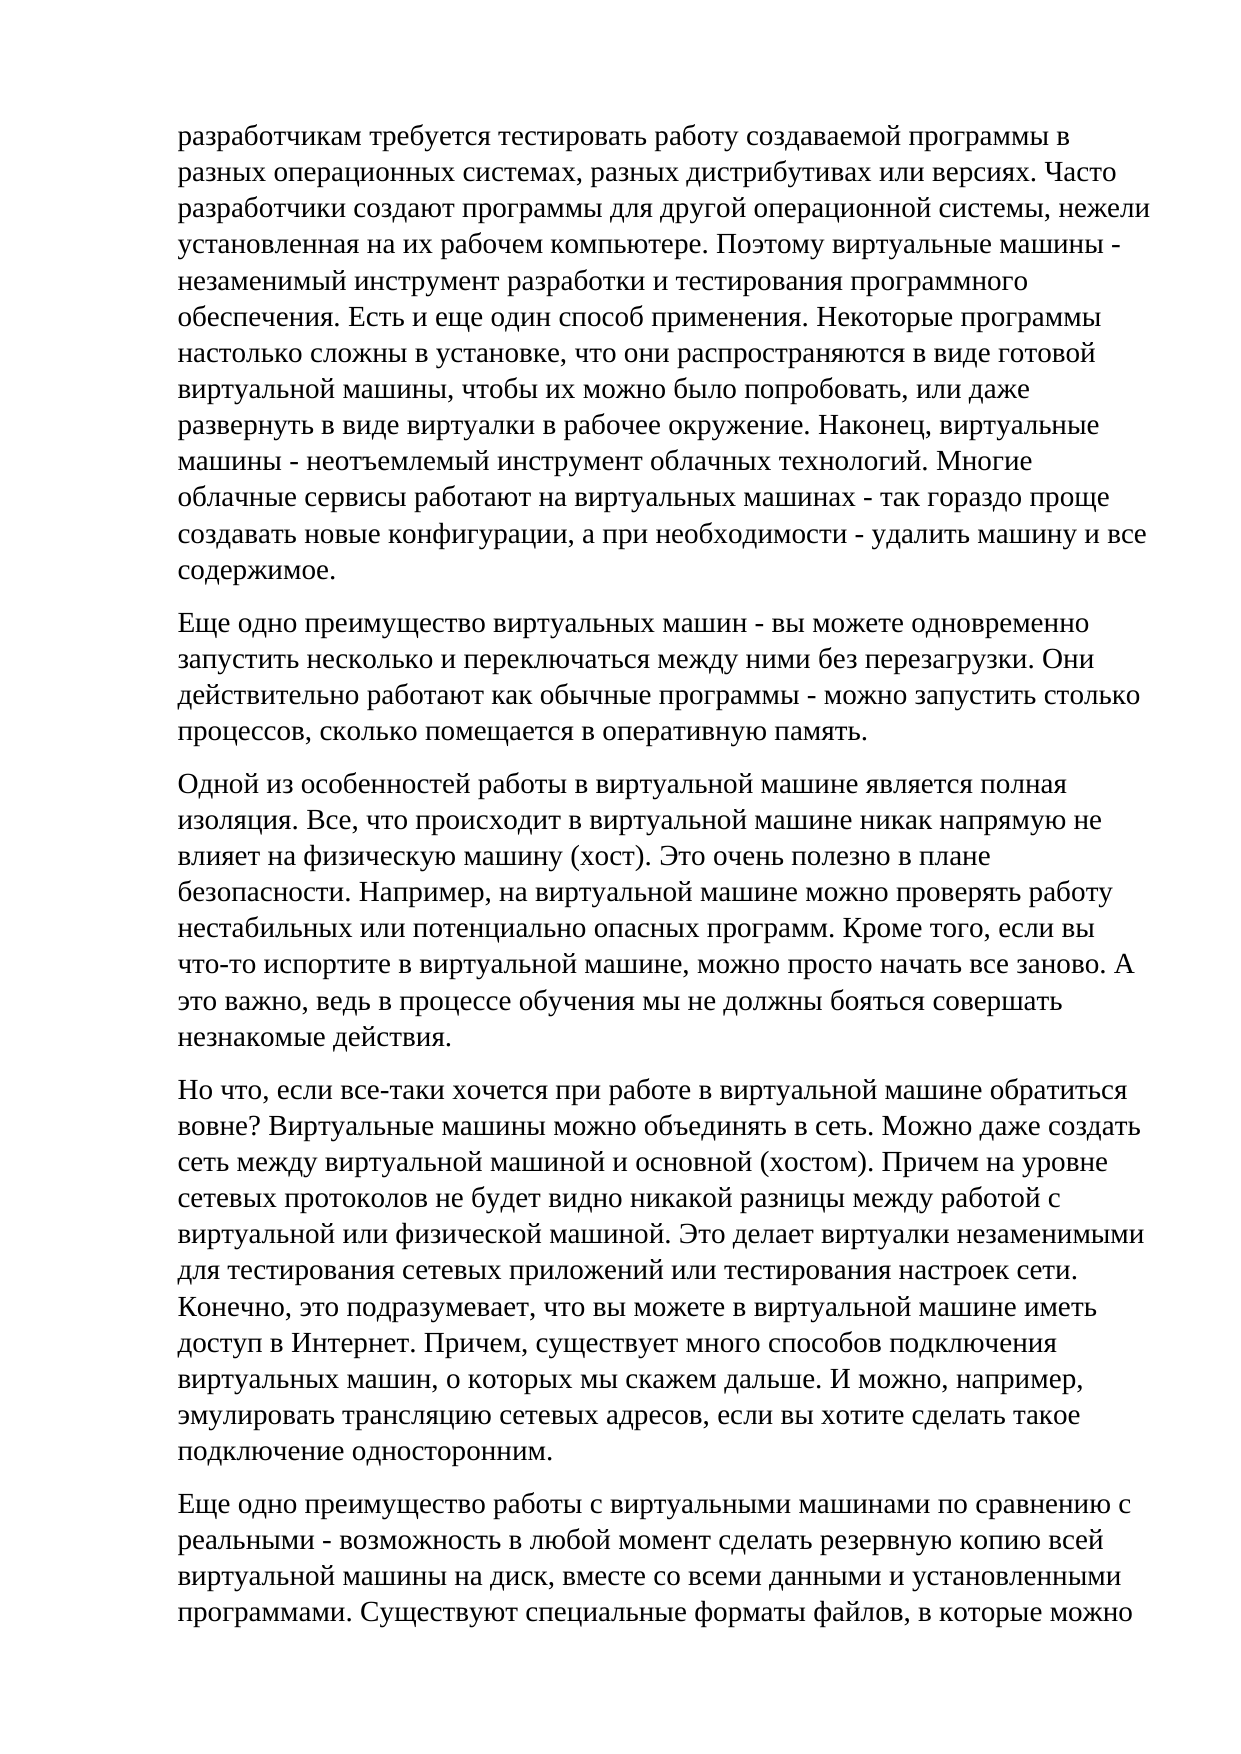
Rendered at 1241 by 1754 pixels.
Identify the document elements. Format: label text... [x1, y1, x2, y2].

text Но что, если все-таки хочется при работе в виртуальной машине обратиться вовне? Виртуальные машины можно объединять в сеть. Можно даже создать сеть между виртуальной машиной и основной (хостом). Причем на уровне сетевых протоколов не будет видно никакой разницы между работой с виртуальной или физической машиной. Это делает виртуалки незаменимыми для тестирования сетевых приложений или тестирования настроек сети. Конечно, это подразумевает, что вы можете в виртуальной машине иметь доступ в Интернет. Причем, существует много способов подключения виртуальных машин, о которых мы скажем дальше. И можно, например, эмулировать трансляцию сетевых адресов, если вы хотите сделать такое подключение односторонним. [177, 1072, 1152, 1467]
text Одной из особенностей работы в виртуальной машине является полная изоляция. Все, что происходит в виртуальной машине никак напрямую не влияет на физическую машину (хост). Это очень полезно в плане безопасности. Например, на виртуальной машине можно проверять работу нестабильных или потенциально опасных программ. Кроме того, если вы что-то испортите в виртуальной машине, можно просто начать все заново. А это важно, ведь в процессе обучения мы не должны бояться совершать незнакомые действия. [177, 766, 1152, 1052]
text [177, 1486, 1152, 1628]
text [177, 118, 1152, 585]
text Еще одно преимущество виртуальных машин - вы можете одновременно запустить несколько и переключаться между ними без перезагрузки. Они действительно работают как обычные программы - можно запустить столько процессов, сколько помещается в оперативную память. [177, 605, 1152, 747]
